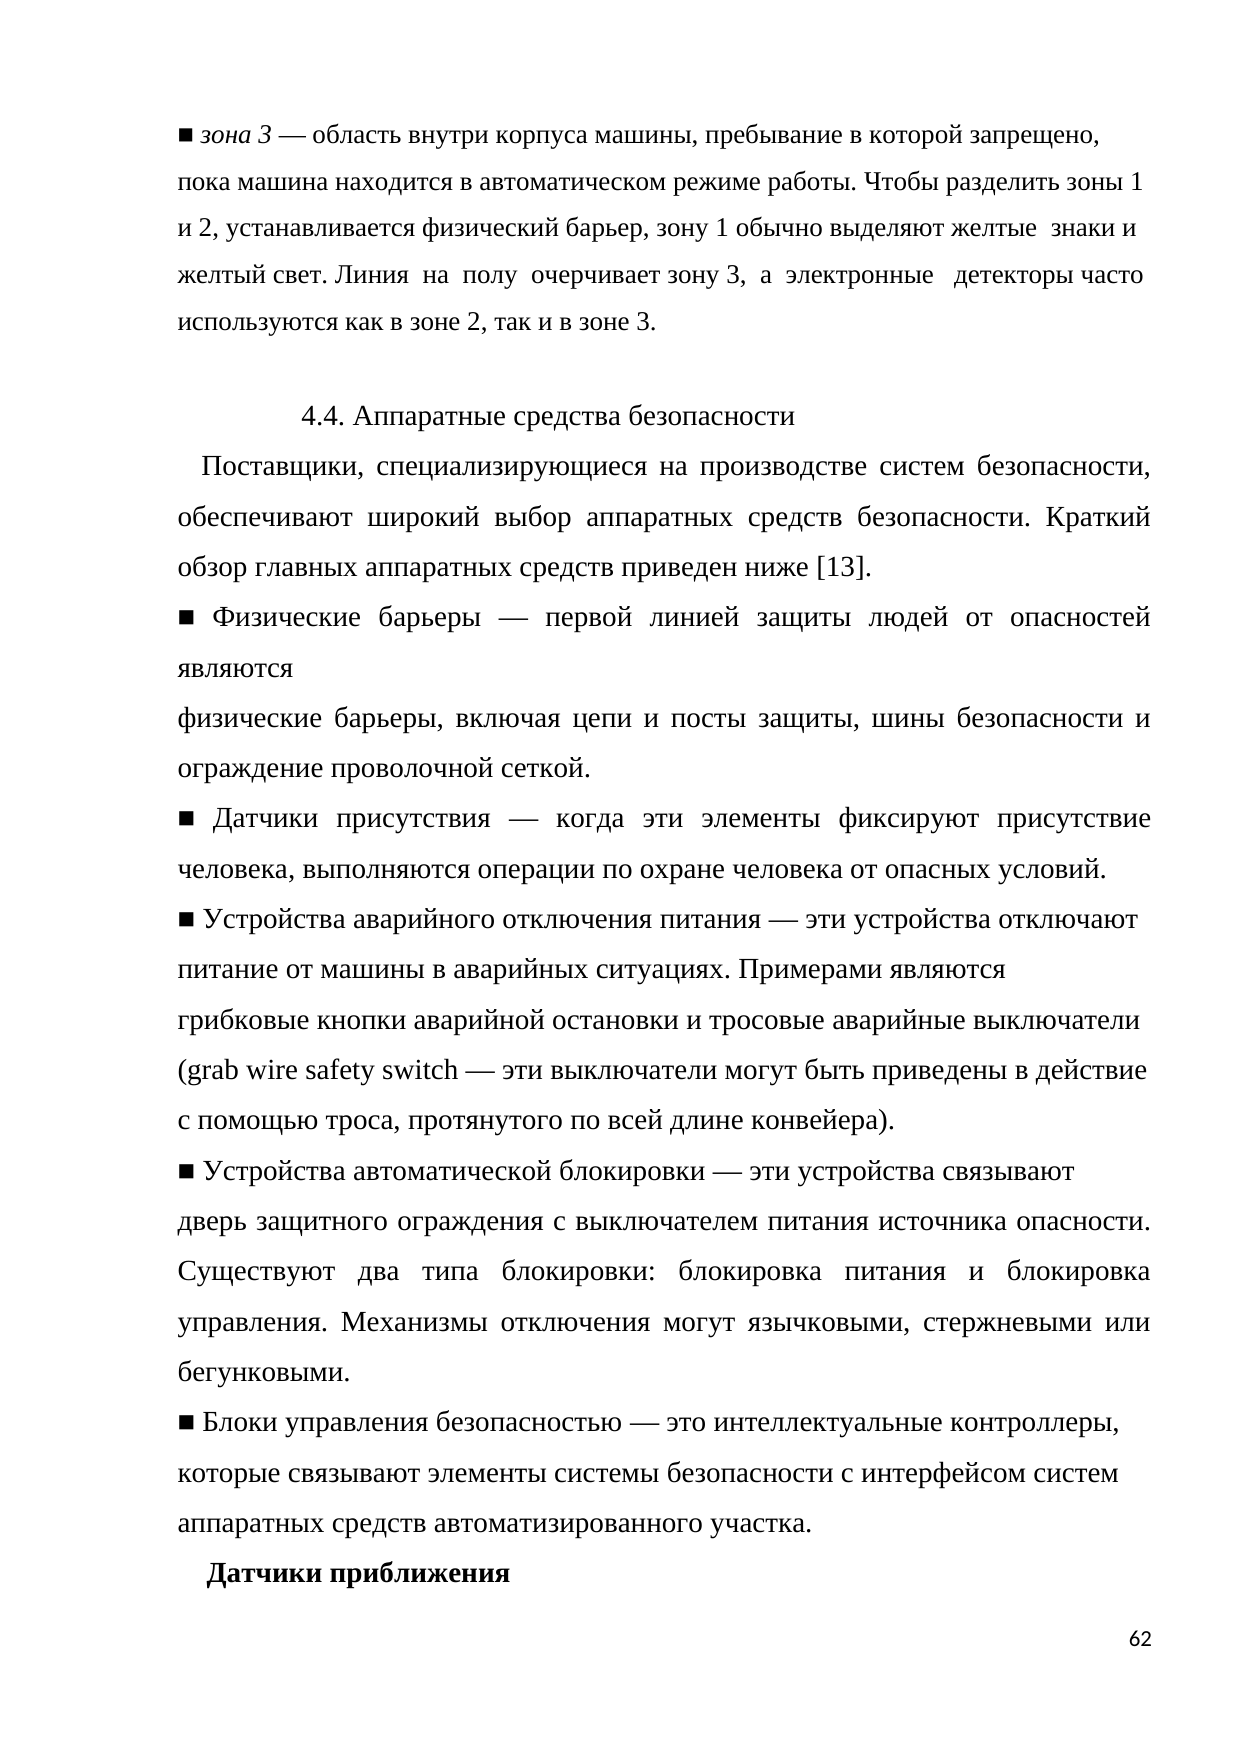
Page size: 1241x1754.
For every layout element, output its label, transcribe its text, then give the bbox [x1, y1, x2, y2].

text ■ Блоки управления безопасностью — это интеллектуальные контроллеры, [177, 1404, 1152, 1438]
text ■ Датчики присутствия — когда эти элементы фиксируют присутствие человека, выполняются операции по охране человека от опасных условий. [177, 801, 1152, 884]
text физические барьеры, включая цепи и посты защиты, шины безопасности и ограждение проволочной сеткой. [177, 700, 1152, 784]
text пока машина находится в автоматическом режиме работы. Чтобы разделить зоны 1 и 2, устанавливается физический барьер, зону 1 обычно выделяют желтые знаки и желтый свет. Линия на полу очерчивает зону 3, а электронные детекторы часто используются как в зоне 2, так и в зоне 3. [177, 165, 1152, 336]
text грибковые кнопки аварийной остановки и тросовые аварийные выключатели [177, 1002, 1152, 1035]
text с помощью троса, протянутого по всей длине конвейера). [177, 1102, 1152, 1136]
text 4.4. Аппаратные средства безопасности [177, 398, 1152, 432]
text ■ Устройства аварийного отключения питания — эти устройства отключают [177, 901, 1152, 935]
text которые связывают элементы системы безопасности с интерфейсом систем [177, 1455, 1152, 1488]
text Поставщики, специализирующиеся на производстве систем безопасности, обеспечивают широкий выбор аппаратных средств безопасности. Краткий обзор главных аппаратных средств приведен ниже [13]. [177, 448, 1152, 583]
text дверь защитного ограждения с выключателем питания источника опасности. Существуют два типа блокировки: блокировка питания и блокировка управления. Механизмы отключения могут язычковыми, стержневыми или бегунковыми. [177, 1203, 1152, 1388]
text ■ зона 3 — область внутри корпуса машины, пребывание в которой запрещено, [177, 118, 1152, 149]
text питание от машины в аварийных ситуациях. Примерами являются [177, 952, 1152, 985]
text Датчики приближения [177, 1555, 1152, 1589]
text ■ Устройства автоматической блокировки — эти устройства связывают [177, 1153, 1152, 1186]
text (grab wire safety switch — эти выключатели могут быть приведены в действие [177, 1052, 1152, 1086]
text аппаратных средств автоматизированного участка. [177, 1505, 1152, 1538]
text ■ Физические барьеры — первой линией защиты людей от опасностей являются [177, 599, 1152, 683]
